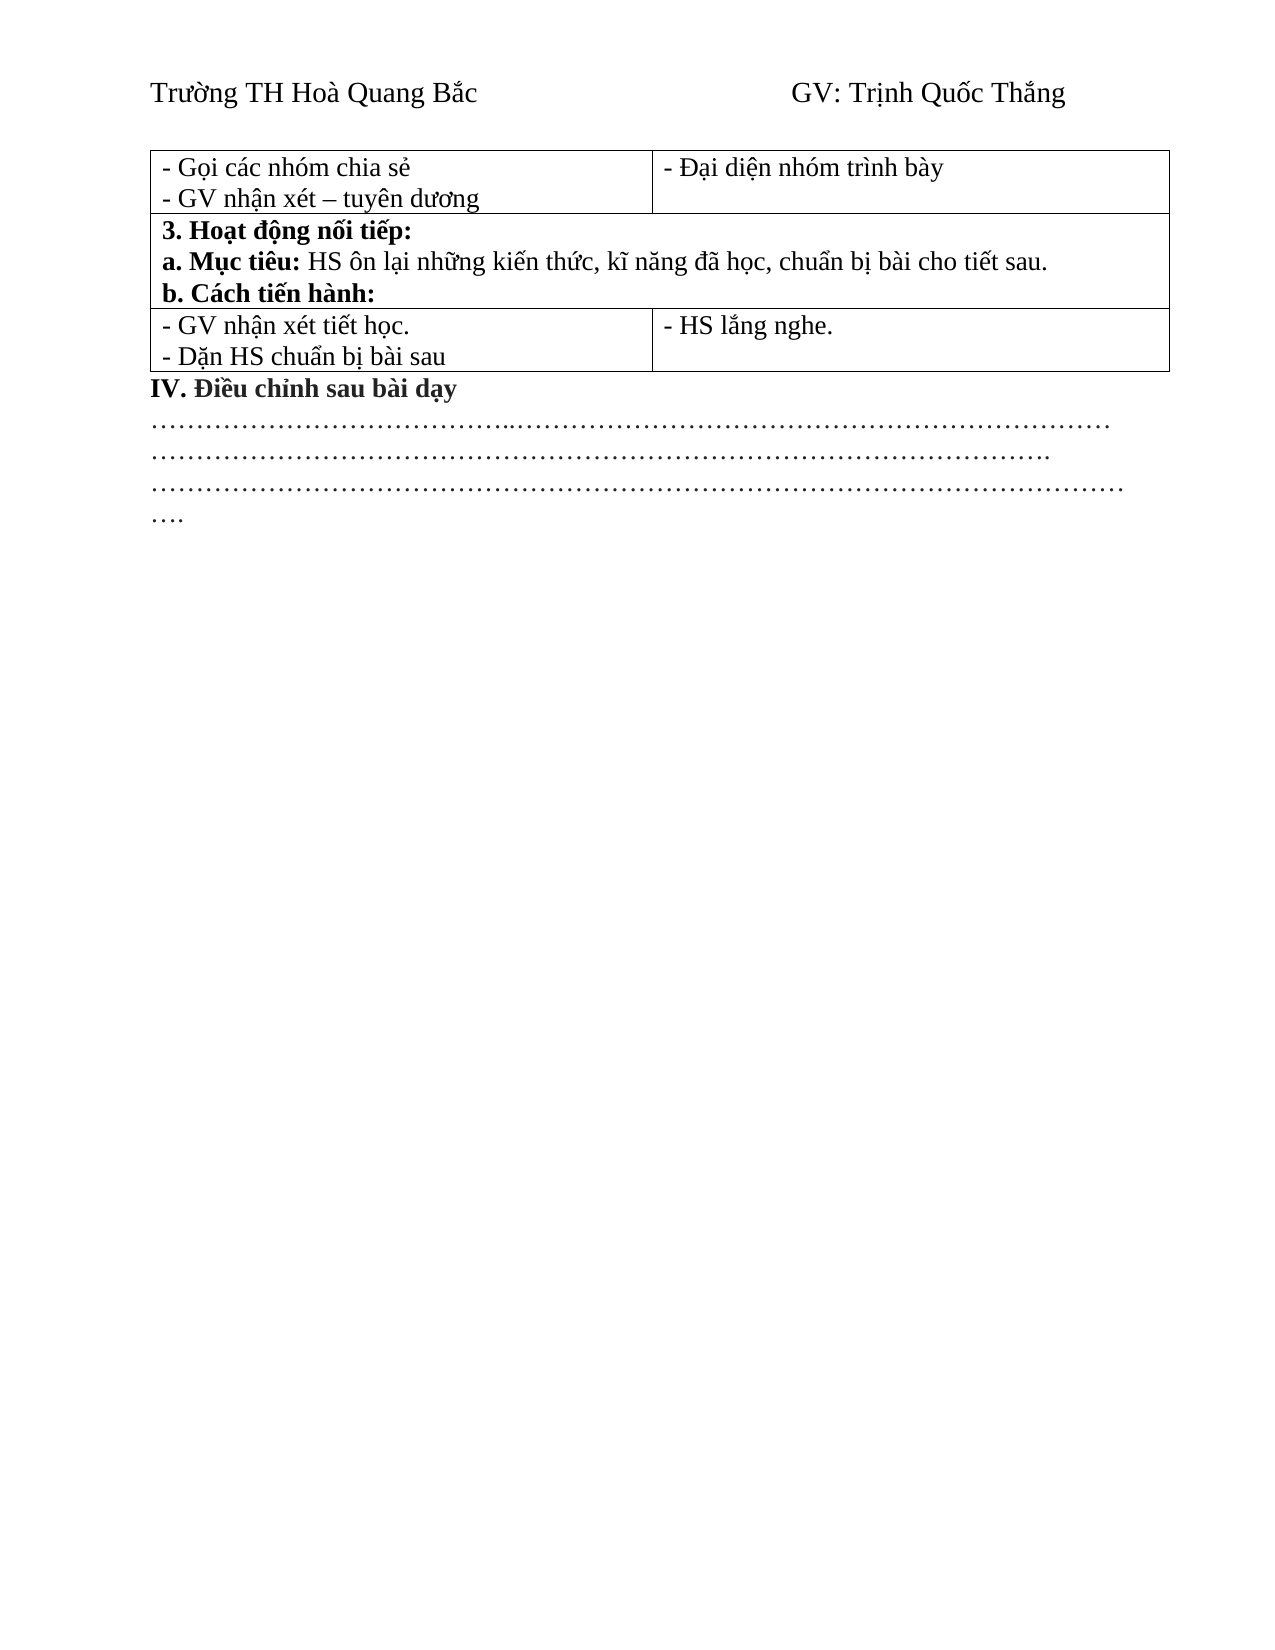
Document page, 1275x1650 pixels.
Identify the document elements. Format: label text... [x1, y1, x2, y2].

table_cell - GV nhận xét tiết học. - Dặn HS chuẩn bị bài sau [151, 309, 652, 371]
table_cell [653, 151, 1169, 213]
text …………………………………..………………………………………………………… [150, 403, 1125, 434]
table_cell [151, 151, 652, 213]
table_cell - HS lắng nghe. [653, 309, 1169, 371]
text IV. Điều chỉnh sau bài dạy [150, 372, 1125, 403]
table_cell 3. Hoạt động nối tiếp: a. Mục tiêu: HS ôn lại những kiến thức, kĩ năng đã học, chuẩn bị bài cho tiết sau. b. Cách tiến hành: [151, 214, 1169, 308]
text ……………………………………………………………………………………….…………………………………………………………………………………………………. [150, 434, 1125, 528]
